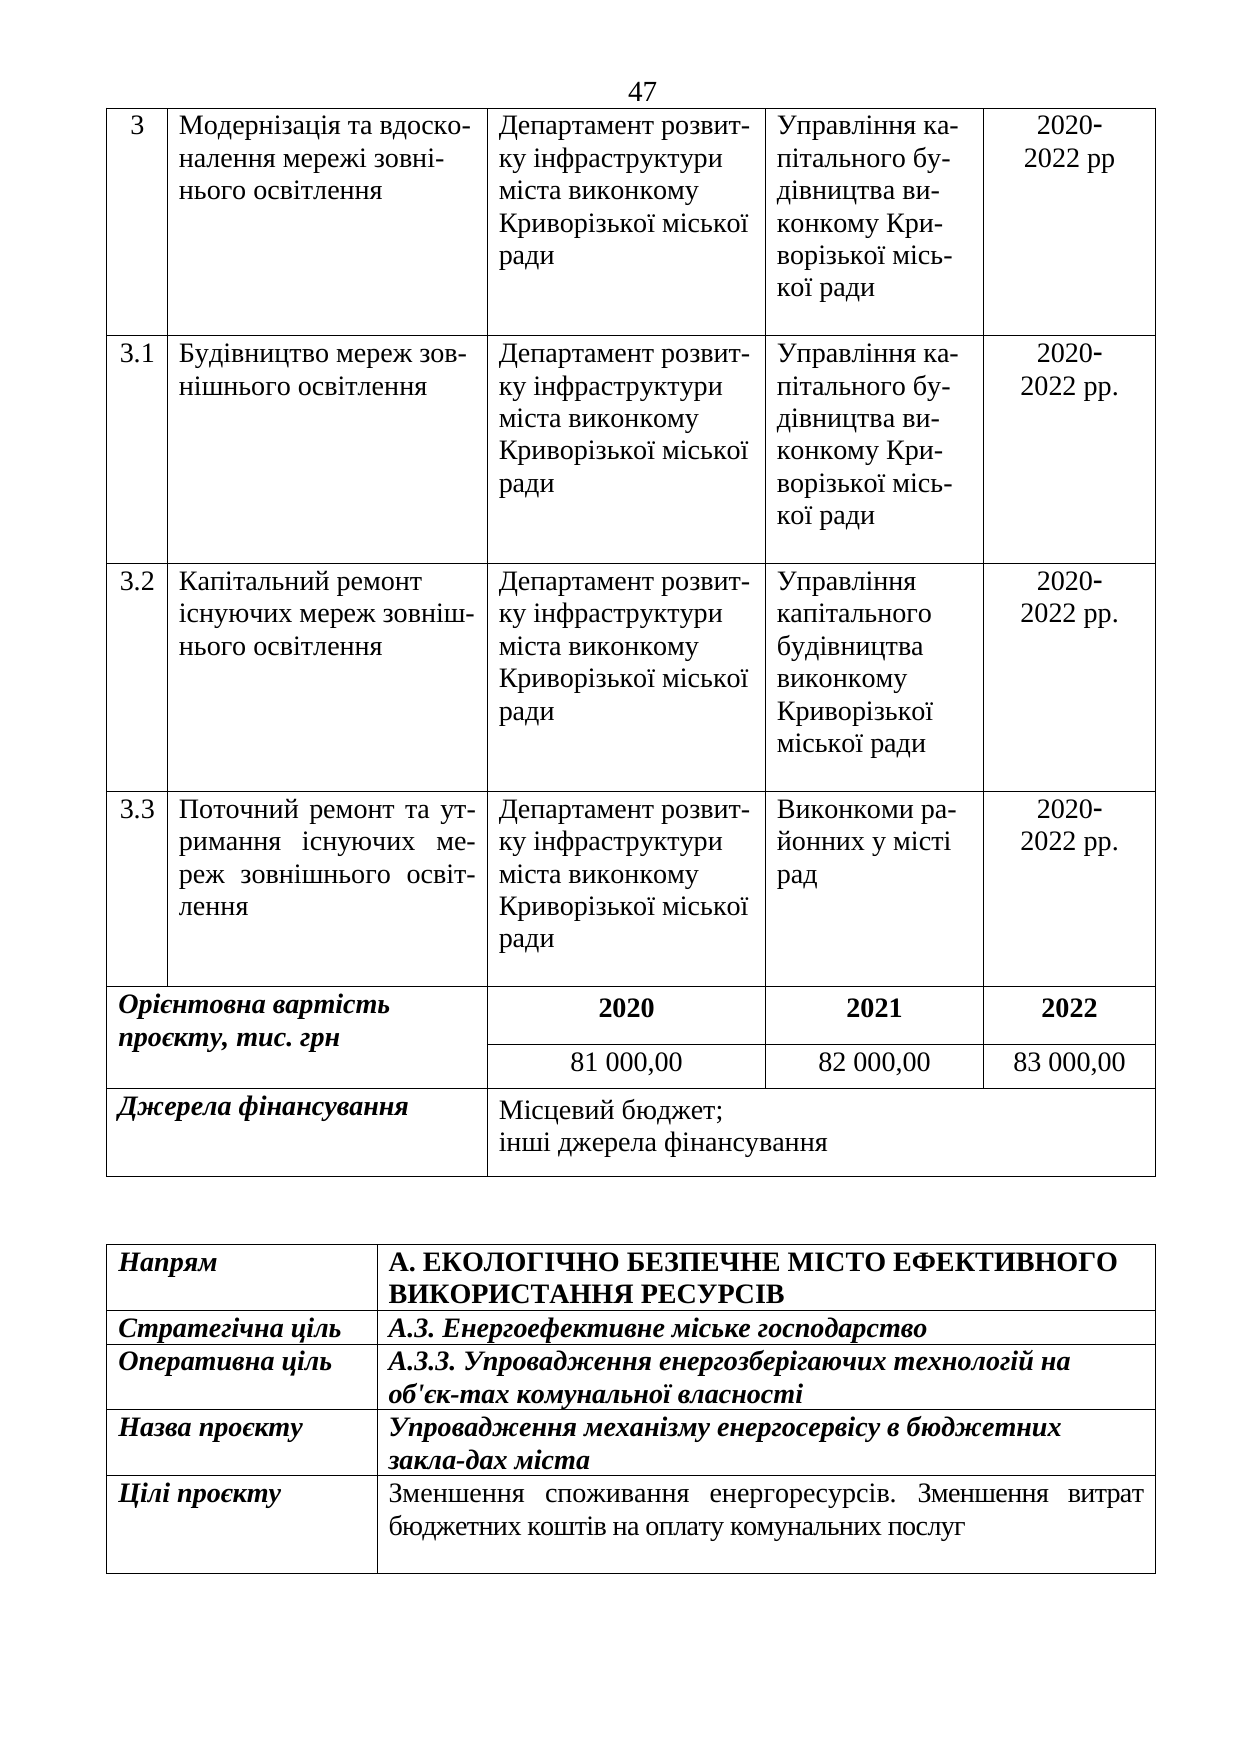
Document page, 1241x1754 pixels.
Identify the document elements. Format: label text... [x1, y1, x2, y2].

table_cell А.3.3. Упровадження енергозберігаючих технологій на об'єк-тах комунальної власності [378, 1345, 1155, 1409]
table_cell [488, 109, 765, 335]
table_cell Виконкоми ра-йонних у місті рад [766, 792, 983, 986]
table_cell Департамент розвит-ку інфраструктури міста виконкому Криворізької міської ради [488, 792, 765, 986]
table_cell 2022 [984, 987, 1155, 1044]
table_cell Джерела фінансування [107, 1089, 487, 1176]
table_cell Поточний ремонт та ут-римання існуючих ме-реж зовнішнього освіт-лення [168, 792, 487, 986]
table_cell 3.2 [107, 564, 167, 791]
table_cell Місцевий бюджет; інші джерела фінансування [488, 1089, 1155, 1176]
table_cell Департамент розвит-ку інфраструктури міста виконкому Криворізької міської ради [488, 564, 765, 791]
table_cell Орієнтовна вартість проєкту, тис. грн [107, 987, 487, 1087]
table_cell Управління ка-пітального бу-дівництва ви-конкому Кри-ворізької місь-кої ради [766, 109, 983, 335]
table_cell Цілі проєкту [107, 1476, 377, 1573]
table_cell А.3. Енергоефективне міське господарство [378, 1311, 1155, 1343]
table_cell Зменшення споживання енергоресурсів. Зменшення витрат бюджетних коштів на оплату комунальних послуг [378, 1476, 1155, 1573]
table_cell 82 000,00 [766, 1045, 983, 1087]
table_cell 2020 [488, 987, 765, 1044]
table_cell Управління капітального будівництва виконкому Криворізької міської ради [766, 564, 983, 791]
table_cell Будівництво мереж зов-нішнього освітлення [168, 336, 487, 563]
table_header Напрям [107, 1245, 377, 1310]
table_cell 2020 2022 рр. [984, 564, 1155, 791]
table_cell Стратегічна ціль [107, 1311, 377, 1343]
table_cell 3 [107, 109, 167, 335]
table_cell 2021 [766, 987, 983, 1044]
table_cell 2020 2022 рр. [984, 792, 1155, 986]
table_cell 3.3 [107, 792, 167, 986]
table_header а. еКОЛОГІЧНО БЕЗПЕЧНЕ МІСТО ЕФЕКТИВНОГО ВИКОРИСТАННЯ РЕСУРСІВ [378, 1245, 1155, 1310]
table_cell 2020 2022 рр [984, 109, 1155, 335]
table_cell Капітальний ремонт існуючих мереж зовніш-нього освітлення [168, 564, 487, 791]
table_cell 3.1 [107, 336, 167, 563]
table_cell Назва проєкту [107, 1410, 377, 1475]
table_cell Упровадження механізму енергосервісу в бюджетних закла-дах міста [378, 1410, 1155, 1475]
table_cell 2020 2022 рр. [984, 336, 1155, 563]
table_cell 81 000,00 [488, 1045, 765, 1087]
table_cell Модернізація та вдоско-налення мережі зовні- нього освітлення [168, 109, 487, 335]
table_cell 83 000,00 [984, 1045, 1155, 1087]
table_cell Департамент розвит-ку інфраструктури міста виконкому Криворізької міської ради [488, 336, 765, 563]
table_cell Оперативна ціль [107, 1345, 377, 1409]
table_cell Управління ка-пітального бу-дівництва ви-конкому Кри-ворізької місь-кої ради [766, 336, 983, 563]
